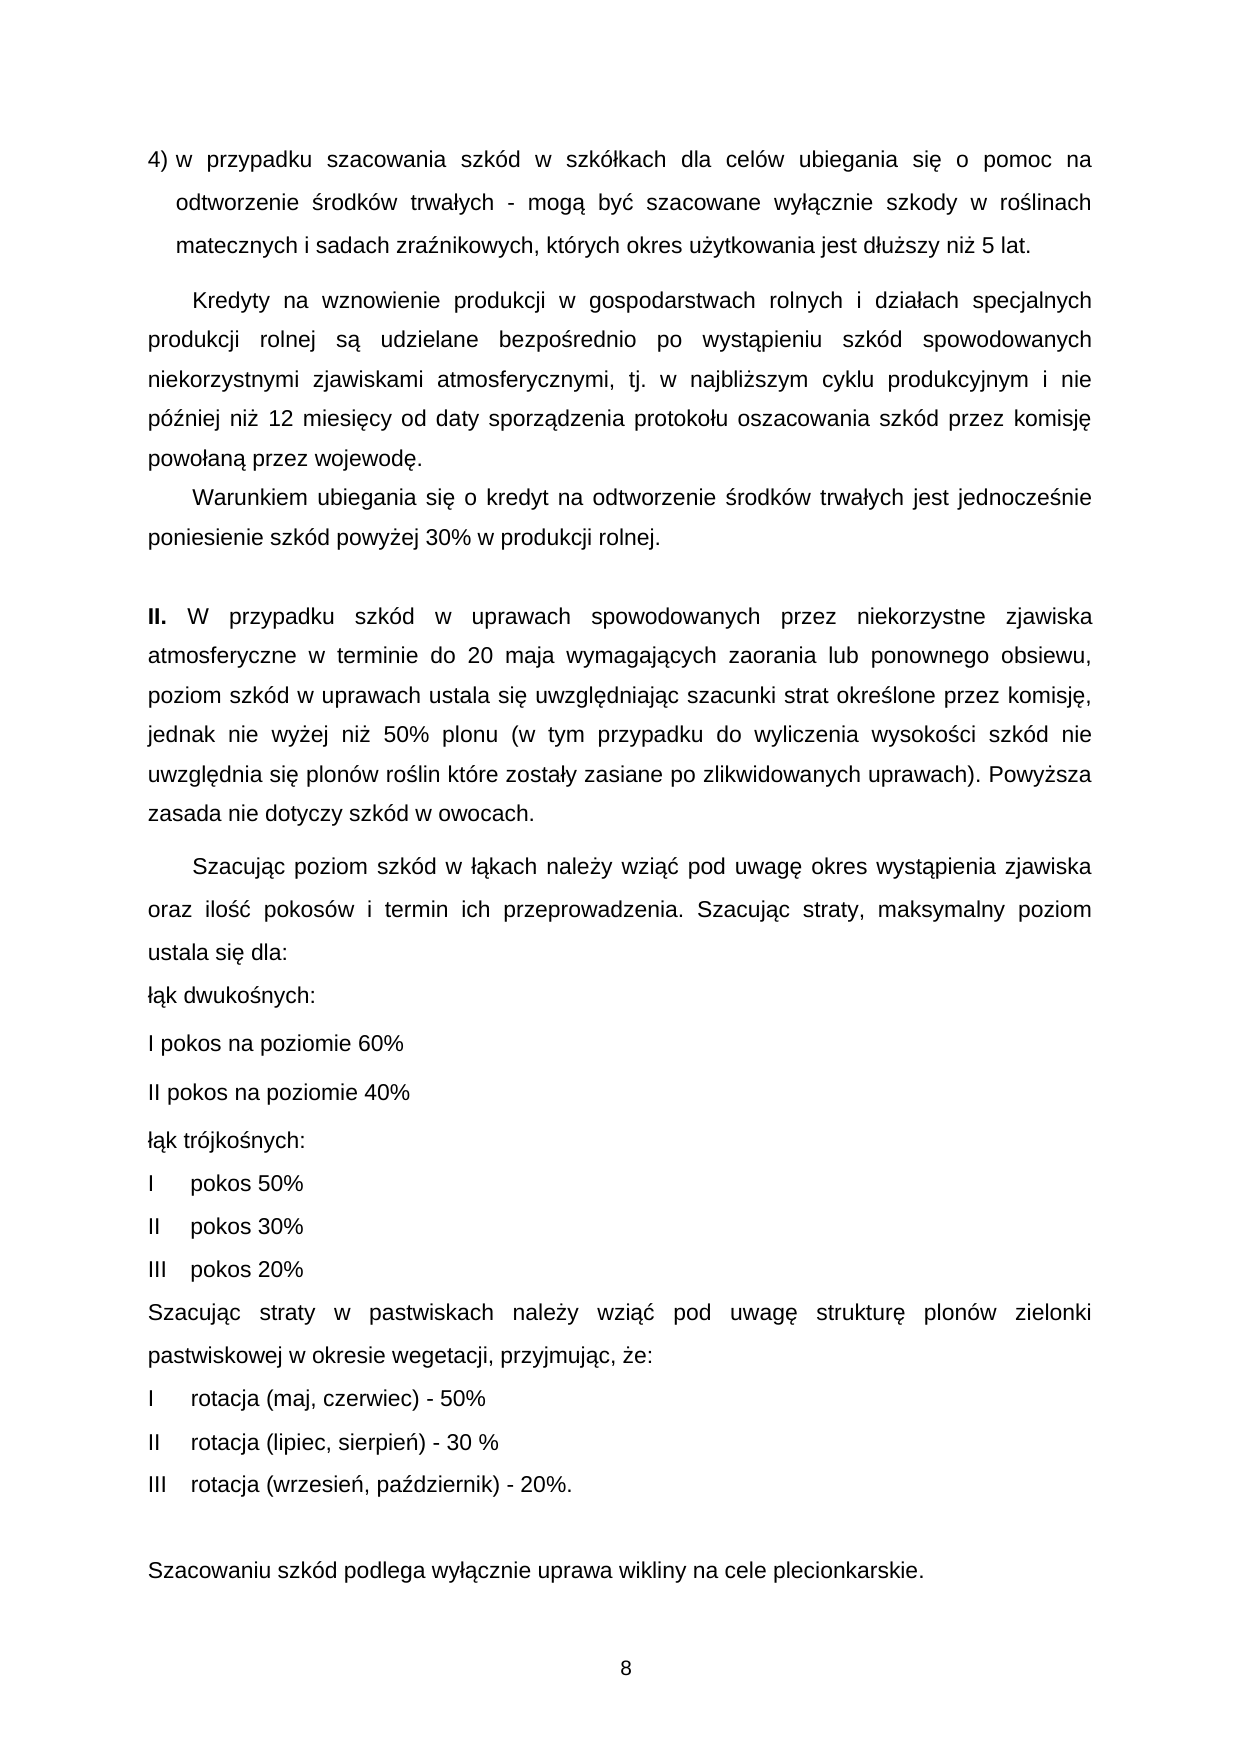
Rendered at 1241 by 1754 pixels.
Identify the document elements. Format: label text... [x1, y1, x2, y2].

list w przypadku szacowania szkód w szkółkach dla celów ubiegania się o pomoc na odtworzenie środków trwałych - mogą być szacowane wyłącznie szkody w roślinach matecznych i sadach zraźnikowych, których okres użytkowania jest dłuższy niż 5 lat. [148, 133, 1093, 262]
text Szacując poziom szkód w łąkach należy wziąć pod uwagę okres wystąpienia zjawiska oraz ilość pokosów i termin ich przeprowadzenia. Szacując straty, maksymalny poziom ustala się dla: [148, 840, 1093, 969]
text Szacowaniu szkód podlega wyłącznie uprawa wikliny na cele plecionkarskie. [148, 1544, 1093, 1588]
text Kredyty na wznowienie produkcji w gospodarstwach rolnych i działach specjalnych produkcji rolnej są udzielane bezpośrednio po wystąpieniu szkód spowodowanych niekorzystnymi zjawiskami atmosferycznymi, tj. w najbliższym cyklu produkcyjnym i nie później niż 12 miesięcy od daty sporządzenia protokołu oszacowania szkód przez komisję powołaną przez wojewodę. [148, 287, 1093, 471]
text II. W przypadku szkód w uprawach spowodowanych przez niekorzystne zjawiska atmosferyczne w terminie do 20 maja wymagających zaorania lub ponownego obsiewu, poziom szkód w uprawach ustala się uwzględniając szacunki strat określone przez komisję, jednak nie wyżej niż 50% plonu (w tym przypadku do wyliczenia wysokości szkód nie uwzględnia się plonów roślin które zostały zasiane po zlikwidowanych uprawach). Powyższa zasada nie dotyczy szkód w owocach. [148, 603, 1093, 827]
list rotacja (wrzesień, październik) - 20%. [148, 1458, 1093, 1502]
text II pokos na poziomie 40% [148, 1066, 499, 1109]
text I pokos na poziomie 60% [148, 1017, 499, 1060]
list rotacja (lipiec, sierpień) - 30 % [148, 1416, 1093, 1458]
list pokos 50% [148, 1157, 1093, 1200]
text łąk dwukośnych: [148, 969, 499, 1012]
text Warunkiem ubiegania się o kredyt na odtworzenie środków trwałych jest jednocześnie poniesienie szkód powyżej 30% w produkcji rolnej. [148, 484, 1093, 550]
list pokos 30% [148, 1200, 1093, 1243]
list rotacja (maj, czerwiec) - 50% [148, 1372, 1093, 1416]
text łąk trójkośnych: [148, 1114, 499, 1157]
list pokos 20% [148, 1243, 1093, 1286]
text Szacując straty w pastwiskach należy wziąć pod uwagę strukturę plonów zielonki pastwiskowej w okresie wegetacji, przyjmując, że: [148, 1286, 1093, 1372]
